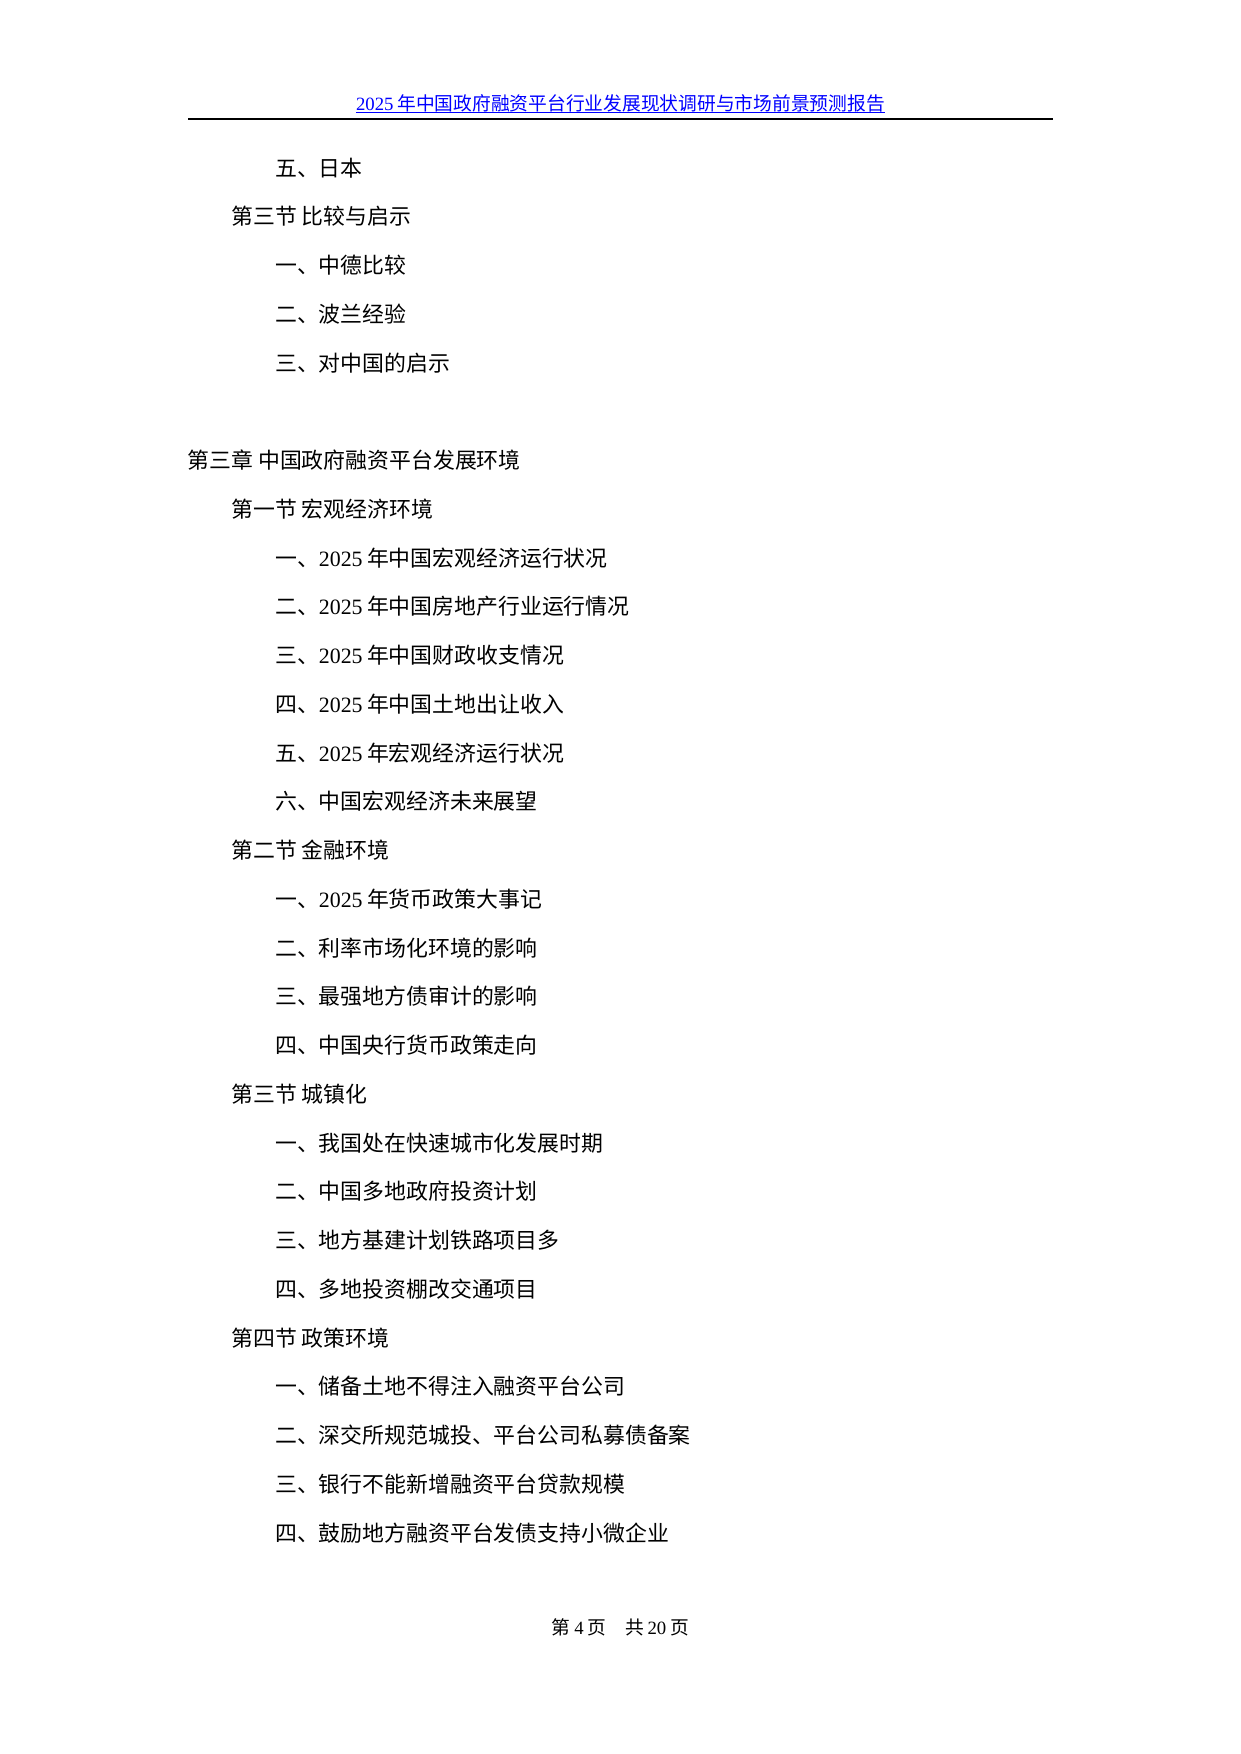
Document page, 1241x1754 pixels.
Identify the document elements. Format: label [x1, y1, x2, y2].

text [187, 150, 1053, 1548]
